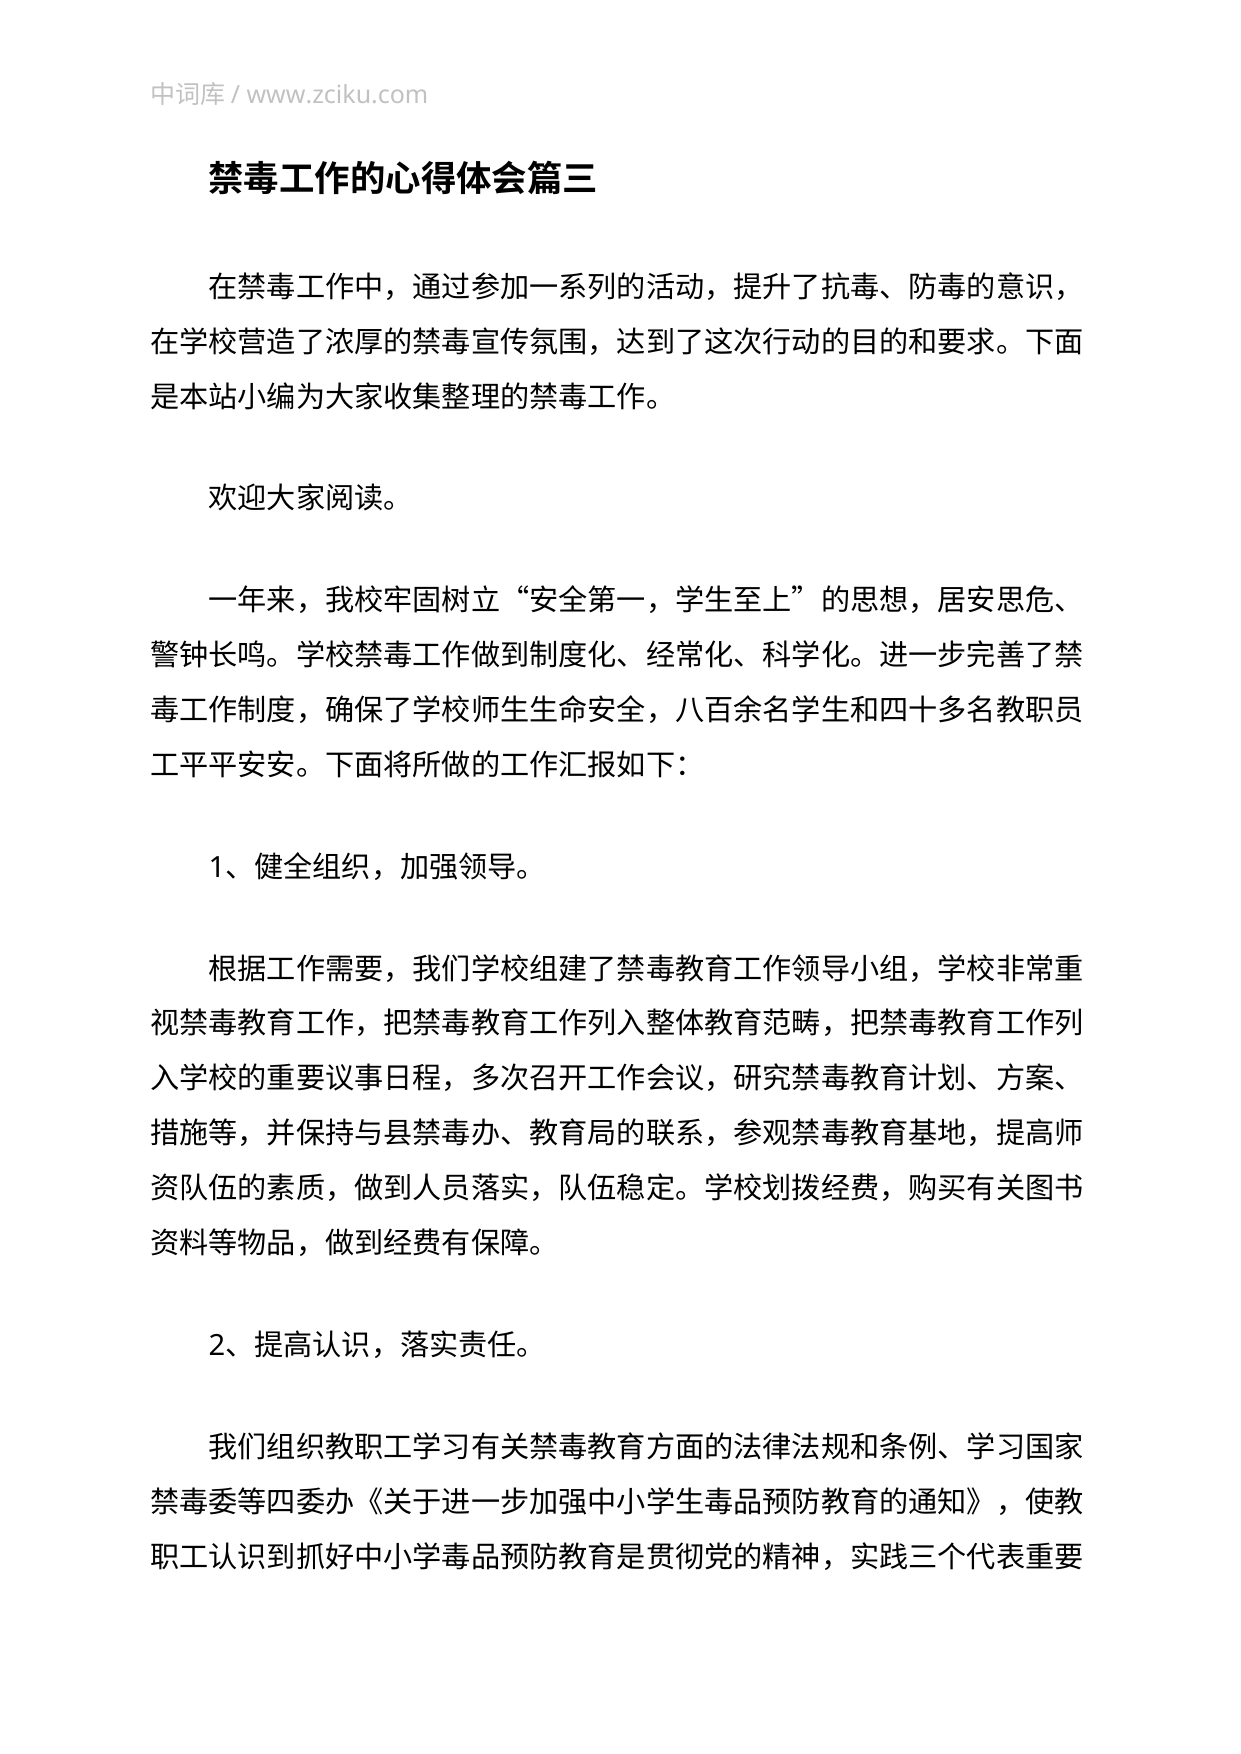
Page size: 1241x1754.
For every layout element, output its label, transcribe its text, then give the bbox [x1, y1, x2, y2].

text 禁毒工作的心得体会篇三 [150, 150, 1090, 201]
text 欢迎大家阅读。 [150, 475, 1090, 517]
text 1、健全组织，加强领导。 [150, 843, 1090, 886]
text 根据工作需要，我们学校组建了禁毒教育工作领导小组，学校非常重视禁毒教育工作，把禁毒教育工作列入整体教育范畴，把禁毒教育工作列入学校的重要议事日程，多次召开工作会议，研究禁毒教育计划、方案、措施等，并保持与县禁毒办、教育局的联系，参观禁毒教育基地，提高师资队伍的素质，做到人员落实，队伍稳定。学校划拨经费，购买有关图书资料等物品，做到经费有保障。 [150, 945, 1090, 1262]
text 一年来，我校牢固树立“安全第一，学生至上”的思想，居安思危、警钟长鸣。学校禁毒工作做到制度化、经常化、科学化。进一步完善了禁毒工作制度，确保了学校师生生命安全，八百余名学生和四十多名教职员工平平安安。下面将所做的工作汇报如下： [150, 577, 1090, 784]
text 在禁毒工作中，通过参加一系列的活动，提升了抗毒、防毒的意识，在学校营造了浓厚的禁毒宣传氛围，达到了这次行动的目的和要求。下面是本站小编为大家收集整理的禁毒工作。 [150, 263, 1090, 416]
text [150, 1423, 1090, 1576]
text 2、提高认识，落实责任。 [150, 1321, 1090, 1364]
